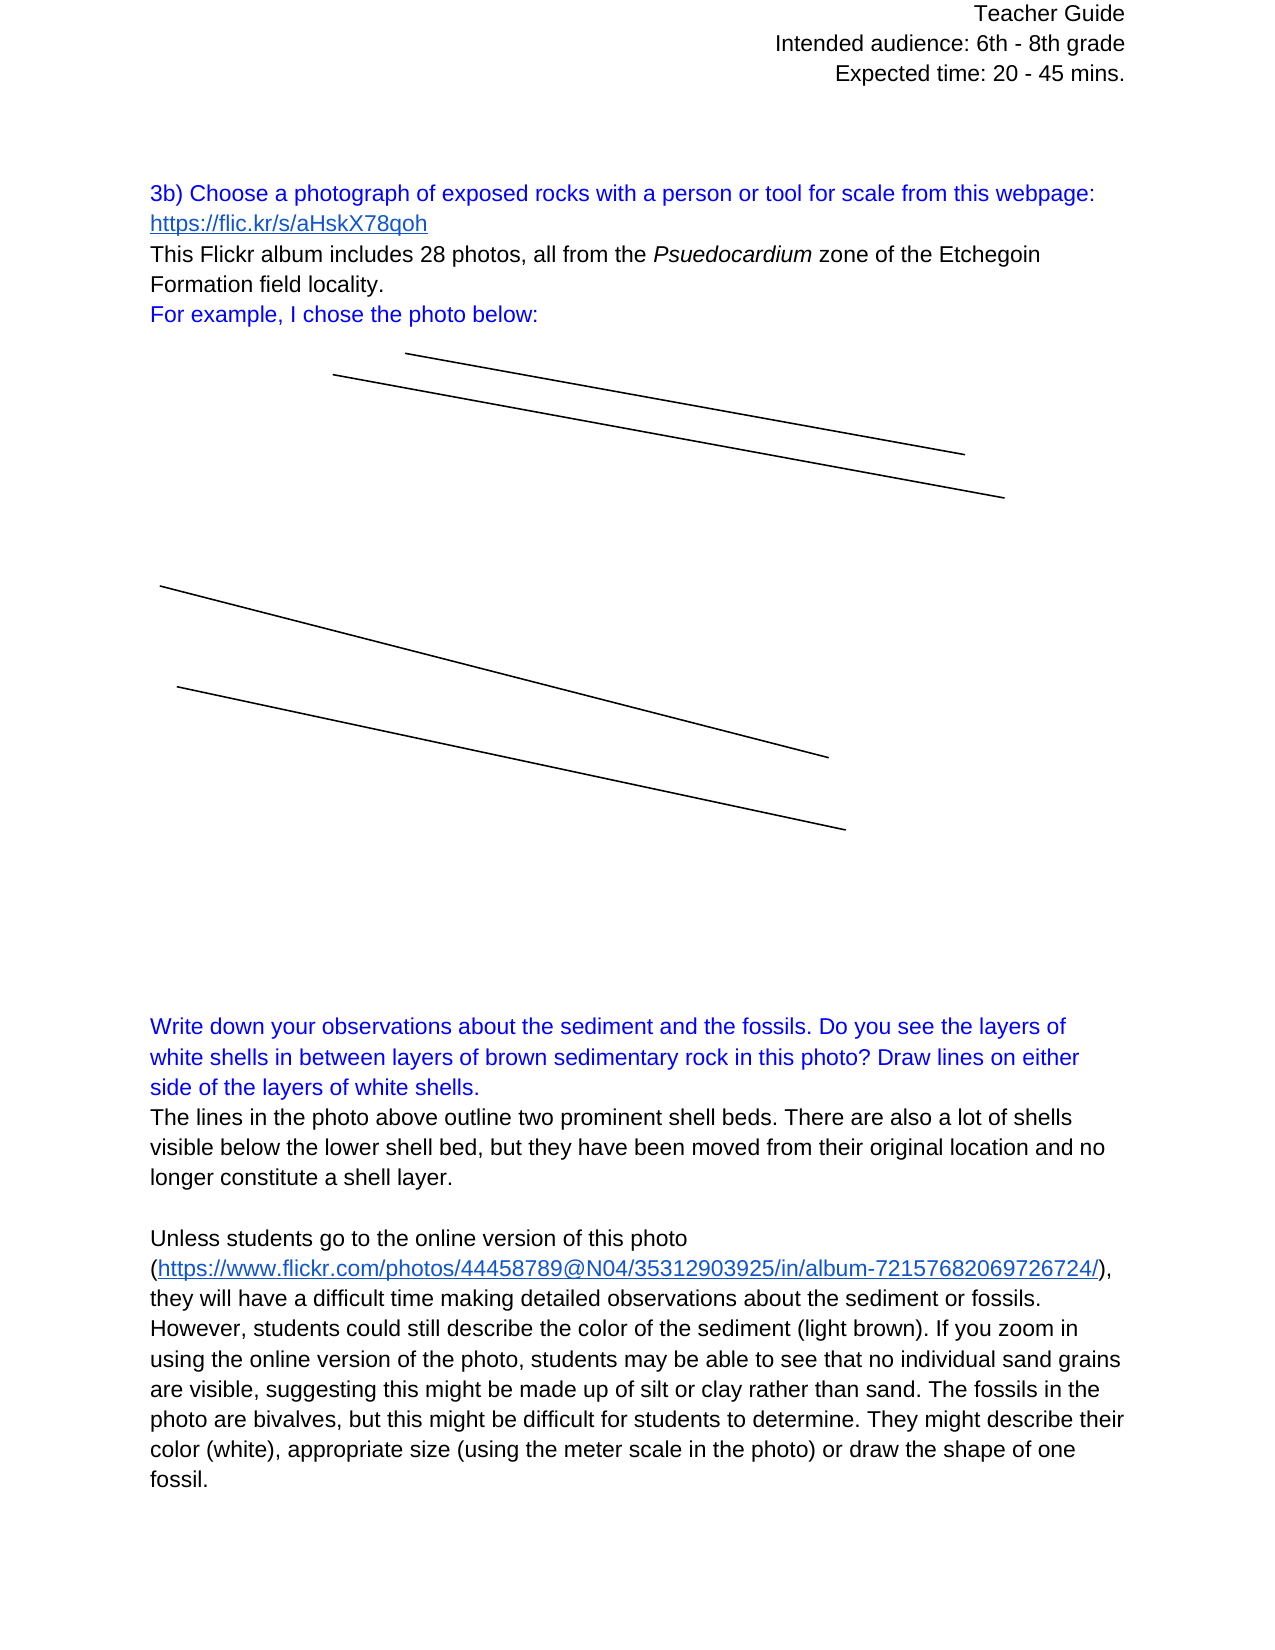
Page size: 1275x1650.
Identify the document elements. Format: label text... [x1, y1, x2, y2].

text For example, I chose the photo below: [150, 301, 1125, 327]
text This Flickr album includes 28 photos, all from the Psuedocardium zone of the Etchegoin Formation field locality. [150, 241, 1125, 297]
text 3b) Choose a photograph of exposed rocks with a person or tool for scale from this webpage: [150, 180, 1125, 207]
text Write down your observations about the sediment and the fossils. Do you see the layers of white shells in between layers of brown sedimentary rock in this photo? Draw lines on either side of the layers of white shells. [150, 1013, 1125, 1100]
text Unless students go to the online version of this photo (https://www.flickr.com/photos/44458789@N04/35312903925/in/album-72157682069726724/), they will have a difficult time making detailed observations about the sediment or fossils. However, students could still describe the color of the sediment (light brown). If you zoom in using the online version of the photo, students may be able to see that no individual sand grains are visible, suggesting this might be made up of silt or clay rather than sand. The fossils in the photo are bivalves, but this might be difficult for students to determine. They might describe their color (white), appropriate size (using the meter scale in the photo) or draw the shape of one fossil. [150, 1225, 1125, 1493]
text The lines in the photo above outline two prominent shell beds. There are also a lot of shells visible below the lower shell bed, but they have been moved from their original location and no longer constitute a shell layer. [150, 1104, 1125, 1191]
text https://flic.kr/s/aHskX78qoh [150, 210, 1125, 237]
